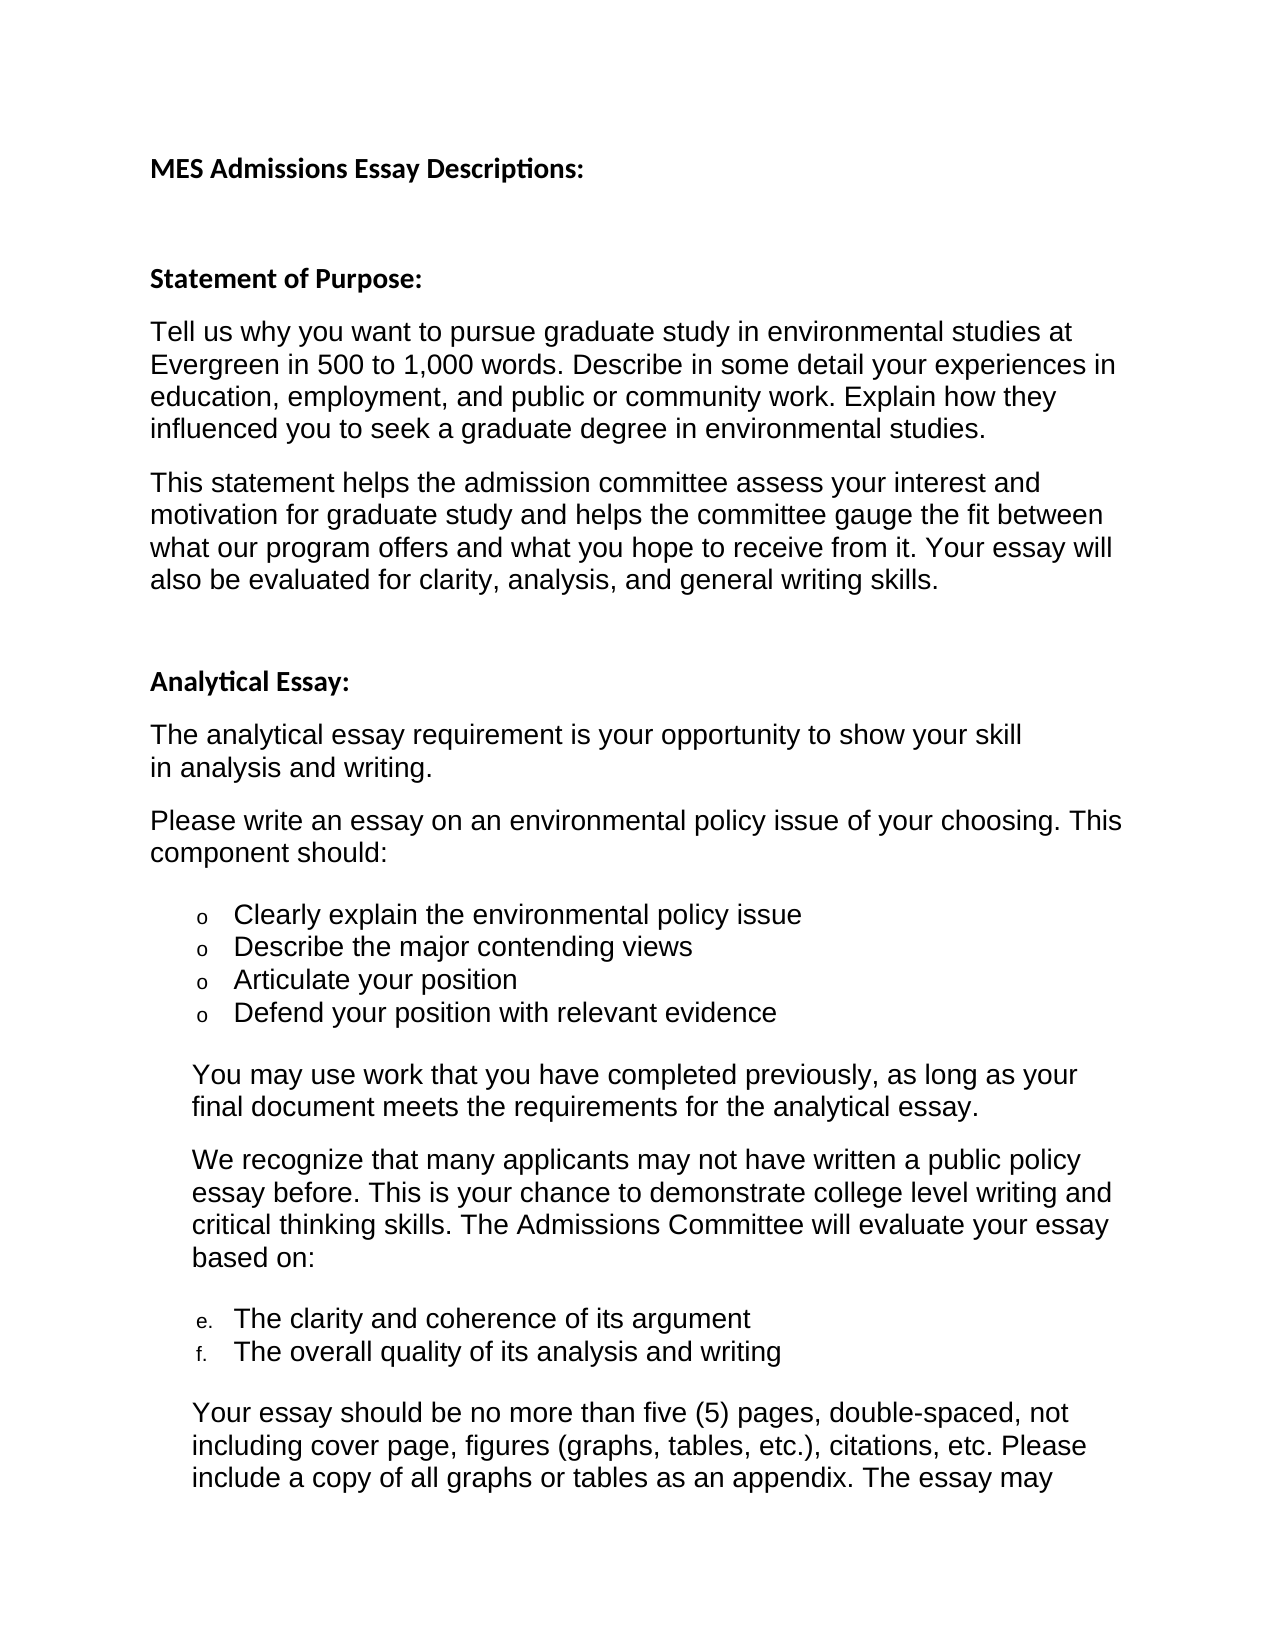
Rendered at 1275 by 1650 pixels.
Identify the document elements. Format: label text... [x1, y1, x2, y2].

text Please write an essay on an environmental policy issue of your choosing. This component should: [150, 804, 1125, 868]
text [192, 1396, 1125, 1493]
text We recognize that many applicants may not have written a public policy essay before. This is your chance to demonstrate college level writing and critical thinking skills. The Admissions Committee will evaluate your essay based on: [192, 1143, 1125, 1273]
text This statement helps the admission committee assess your interest and motivation for graduate study and helps the committee gauge the fit between what our program offers and what you hope to receive from it. Your essay will also be evaluated for clarity, analysis, and general writing skills. [150, 466, 1125, 595]
text You may use work that you have completed previously, as long as your final document meets the requirements for the analytical essay. [192, 1058, 1125, 1122]
text MES Admissions Essay Descriptions: [150, 150, 1125, 186]
text The analytical essay requirement is your opportunity to show your skill in analysis and writing. [150, 718, 1125, 783]
text Statement of Purpose: [150, 260, 1125, 296]
text Tell us why you want to pursue graduate study in environmental studies at Evergreen in 500 to 1,000 words. Describe in some detail your experiences in education, employment, and public or community work. Explain how they influenced you to seek a graduate degree in environmental studies. [150, 315, 1125, 445]
list Articulate your position [196, 963, 1125, 996]
list The overall quality of its analysis and writing [196, 1334, 1125, 1367]
list The clarity and coherence of its argument [196, 1302, 1125, 1334]
list Defend your position with relevant evidence [196, 996, 1125, 1028]
list Clearly explain the environmental policy issue [196, 898, 1125, 930]
text Analytical Essay: [150, 663, 1125, 699]
list Describe the major contending views [196, 930, 1125, 963]
